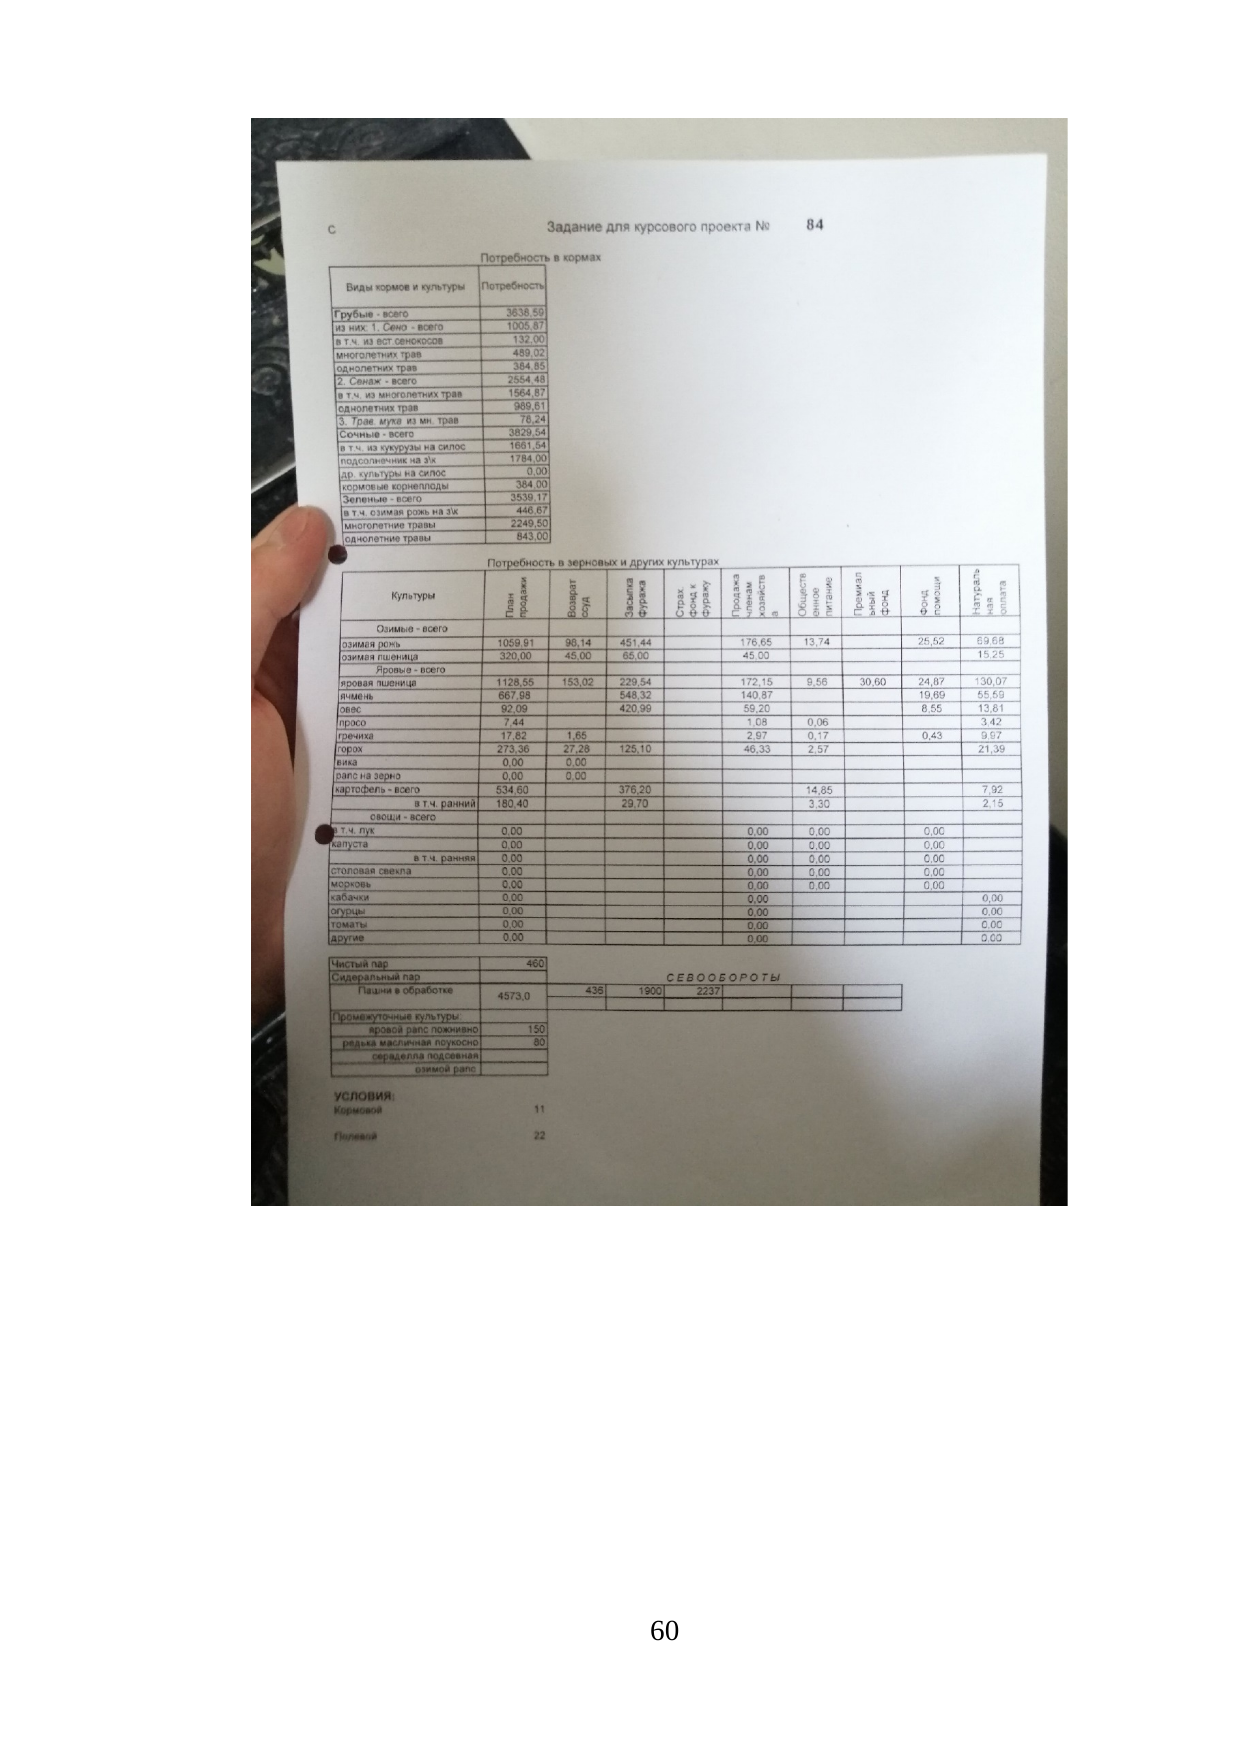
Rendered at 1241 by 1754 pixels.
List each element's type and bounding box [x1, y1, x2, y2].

picture [251, 118, 1068, 1206]
